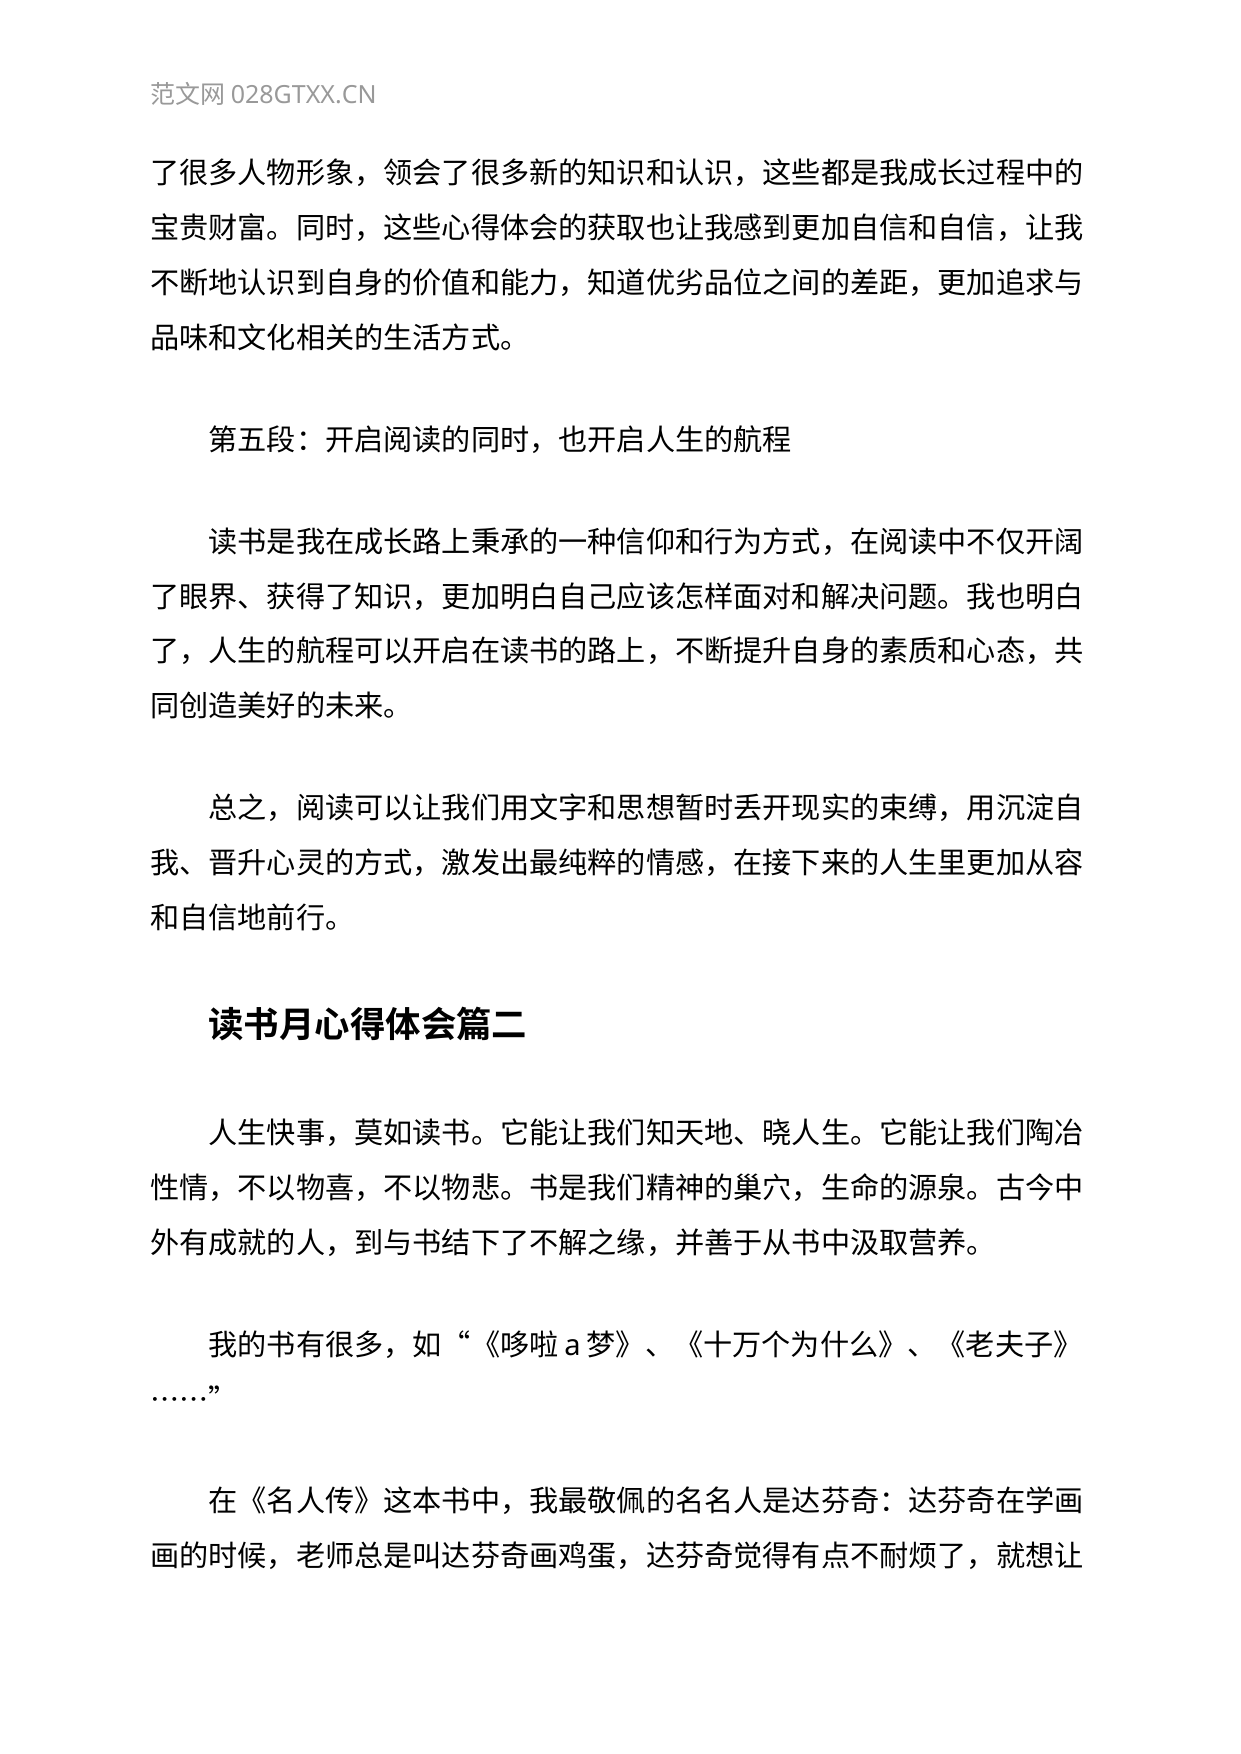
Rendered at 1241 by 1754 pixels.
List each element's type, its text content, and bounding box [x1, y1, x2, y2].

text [150, 150, 1090, 357]
text 读书月心得体会篇二 [150, 996, 1090, 1047]
text 总之，阅读可以让我们用文字和思想暂时丢开现实的束缚，用沉淀自我、晋升心灵的方式，激发出最纯粹的情感，在接下来的人生里更加从容和自信地前行。 [150, 785, 1090, 937]
text 第五段：开启阅读的同时，也开启人生的航程 [150, 416, 1090, 459]
text 我的书有很多，如“《哆啦a梦》、《十万个为什么》、《老夫子》……” [150, 1321, 1090, 1418]
text 读书是我在成长路上秉承的一种信仰和行为方式，在阅读中不仅开阔了眼界、获得了知识，更加明白自己应该怎样面对和解决问题。我也明白了，人生的航程可以开启在读书的路上，不断提升自身的素质和心态，共同创造美好的未来。 [150, 518, 1090, 725]
text 人生快事，莫如读书。它能让我们知天地、晓人生。它能让我们陶冶性情，不以物喜，不以物悲。书是我们精神的巢穴，生命的源泉。古今中外有成就的人，到与书结下了不解之缘，并善于从书中汲取营养。 [150, 1110, 1090, 1262]
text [150, 1478, 1090, 1575]
